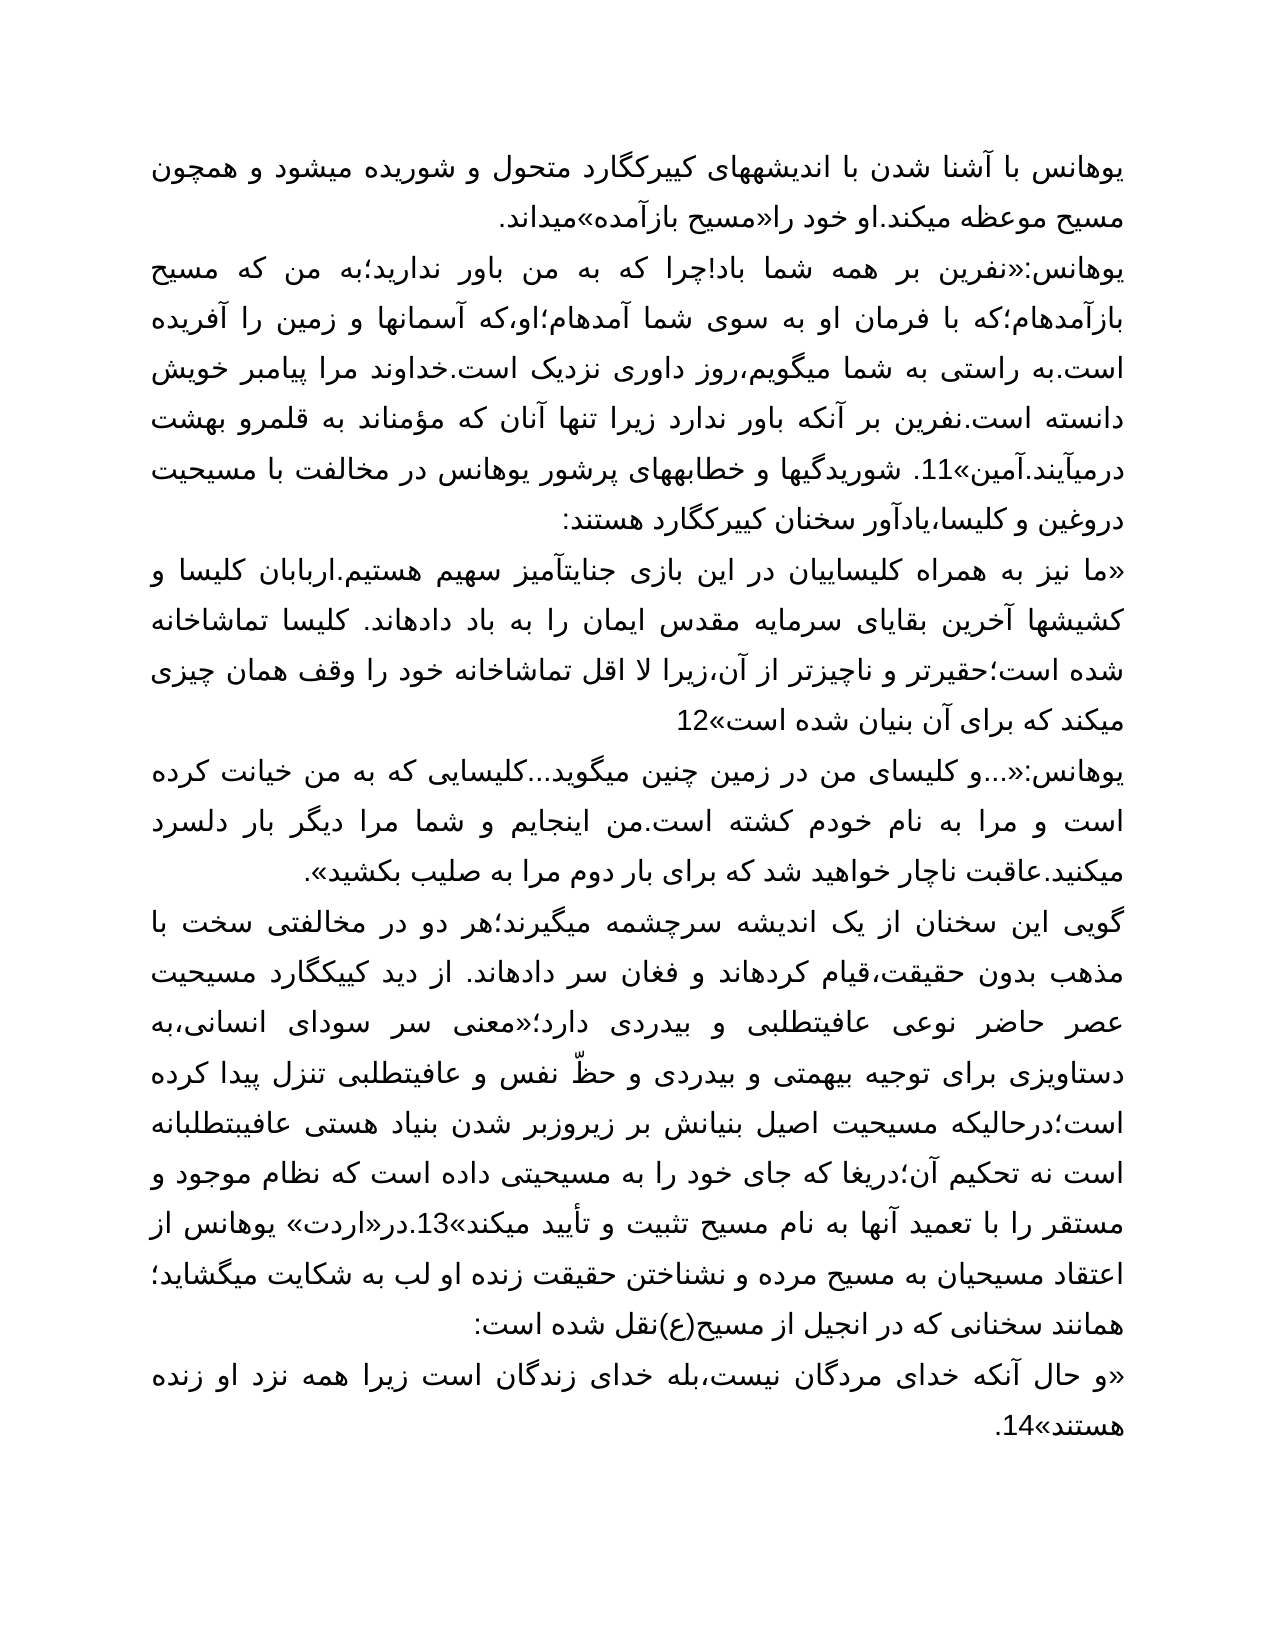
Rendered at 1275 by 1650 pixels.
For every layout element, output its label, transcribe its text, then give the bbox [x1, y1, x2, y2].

text گویی این سخنان از یک اندیشه سرچشمه‏ می‏گیرند؛هر دو در مخالفتی سخت با مذهب‏ بدون حقیقت،قیام کرده‏اند و فغان سر داده‏اند. از دید کی‏یکگارد مسیحیت عصر حاضر نوعی‏ عافیت‏طلبی و بی‏دردی دارد؛«معنی سر سودای‏ انسانی،به دستاویزی برای توجیه بی‏همتی و بی‏دردی و حظّ نفس و عافیت‏طلبی تنزل پیدا کرده است؛درحالی‏که مسیحیت اصیل بنیانش‏ بر زیروزبر شدن بنیاد هستی عافیبت‏طلبانه است نه‏ تحکیم آن؛دریغا که جای خود را به مسیحیتی داده‏ است که نظام موجود و مستقر را با تعمید آنها به نام‏ مسیح تثبیت و تأیید می‏کند»13.در«اردت» یوهانس از اعتقاد مسیحیان به مسیح مرده و نشناختن حقیقت زنده او لب به شکایت می‏گشاید؛ همانند سخنانی که در انجیل از مسیح(ع)نقل‏ شده است: [150, 905, 1125, 1341]
text یوهانس:«نفرین بر همه شما باد!چرا که به من‏ باور ندارید؛به من که مسیح بازآمده‏ام؛که با فرمان‏ او به سوی شما آمده‏ام؛او،که آسمان‏ها و زمین را آفریده است.به راستی به شما می‏گویم،روز داوری‏ نزدیک است.خداوند مرا پیامبر خویش دانسته‏ است.نفرین بر آن‏که باور ندارد زیرا تنها آنان که‏ مؤمن‏اند به قلمرو بهشت درمی‏آیند.آمین»11. شوریدگی‏ها و خطابه‏های پرشور یوهانس در مخالفت با مسیحیت دروغین و کلیسا،یادآور سخنان کی‏یرکگارد هستند: [150, 251, 1125, 536]
text یوهانس با آشنا شدن با اندیشه‏های کی‏یرکگارد متحول و شوریده می‏شود و همچون مسیح موعظه‏ می‏کند.او خود را«مسیح بازآمده»می‏داند. [150, 150, 1125, 234]
text یوهانس:«...و کلیسای من در زمین چنین‏ می‏گوید...کلیسایی که به من خیانت کرده است و مرا به نام خودم کشته است.من اینجایم و شما مرا دیگر بار دلسرد می‏کنید.عاقبت ناچار خواهید شد که برای بار دوم مرا به صلیب بکشید». [150, 754, 1125, 888]
text «و حال آنکه خدای مردگان نیست،بله خدای‏ زندگان است زیرا همه نزد او زنده هستند»14. [150, 1357, 1125, 1441]
text «ما نیز به همراه کلیساییان در این بازی‏ جنایت‏آمیز سهیم هستیم.اربابان کلیسا و کشیش‏ها آخرین بقایای سرمایه مقدس ایمان را به باد داده‏اند. کلیسا تماشاخانه شده است؛حقیرتر و ناچیزتر از آن،زیرا لا اقل تماشاخانه خود را وقف همان چیزی‏ می‏کند که برای آن بنیان شده است»12 [150, 552, 1125, 737]
